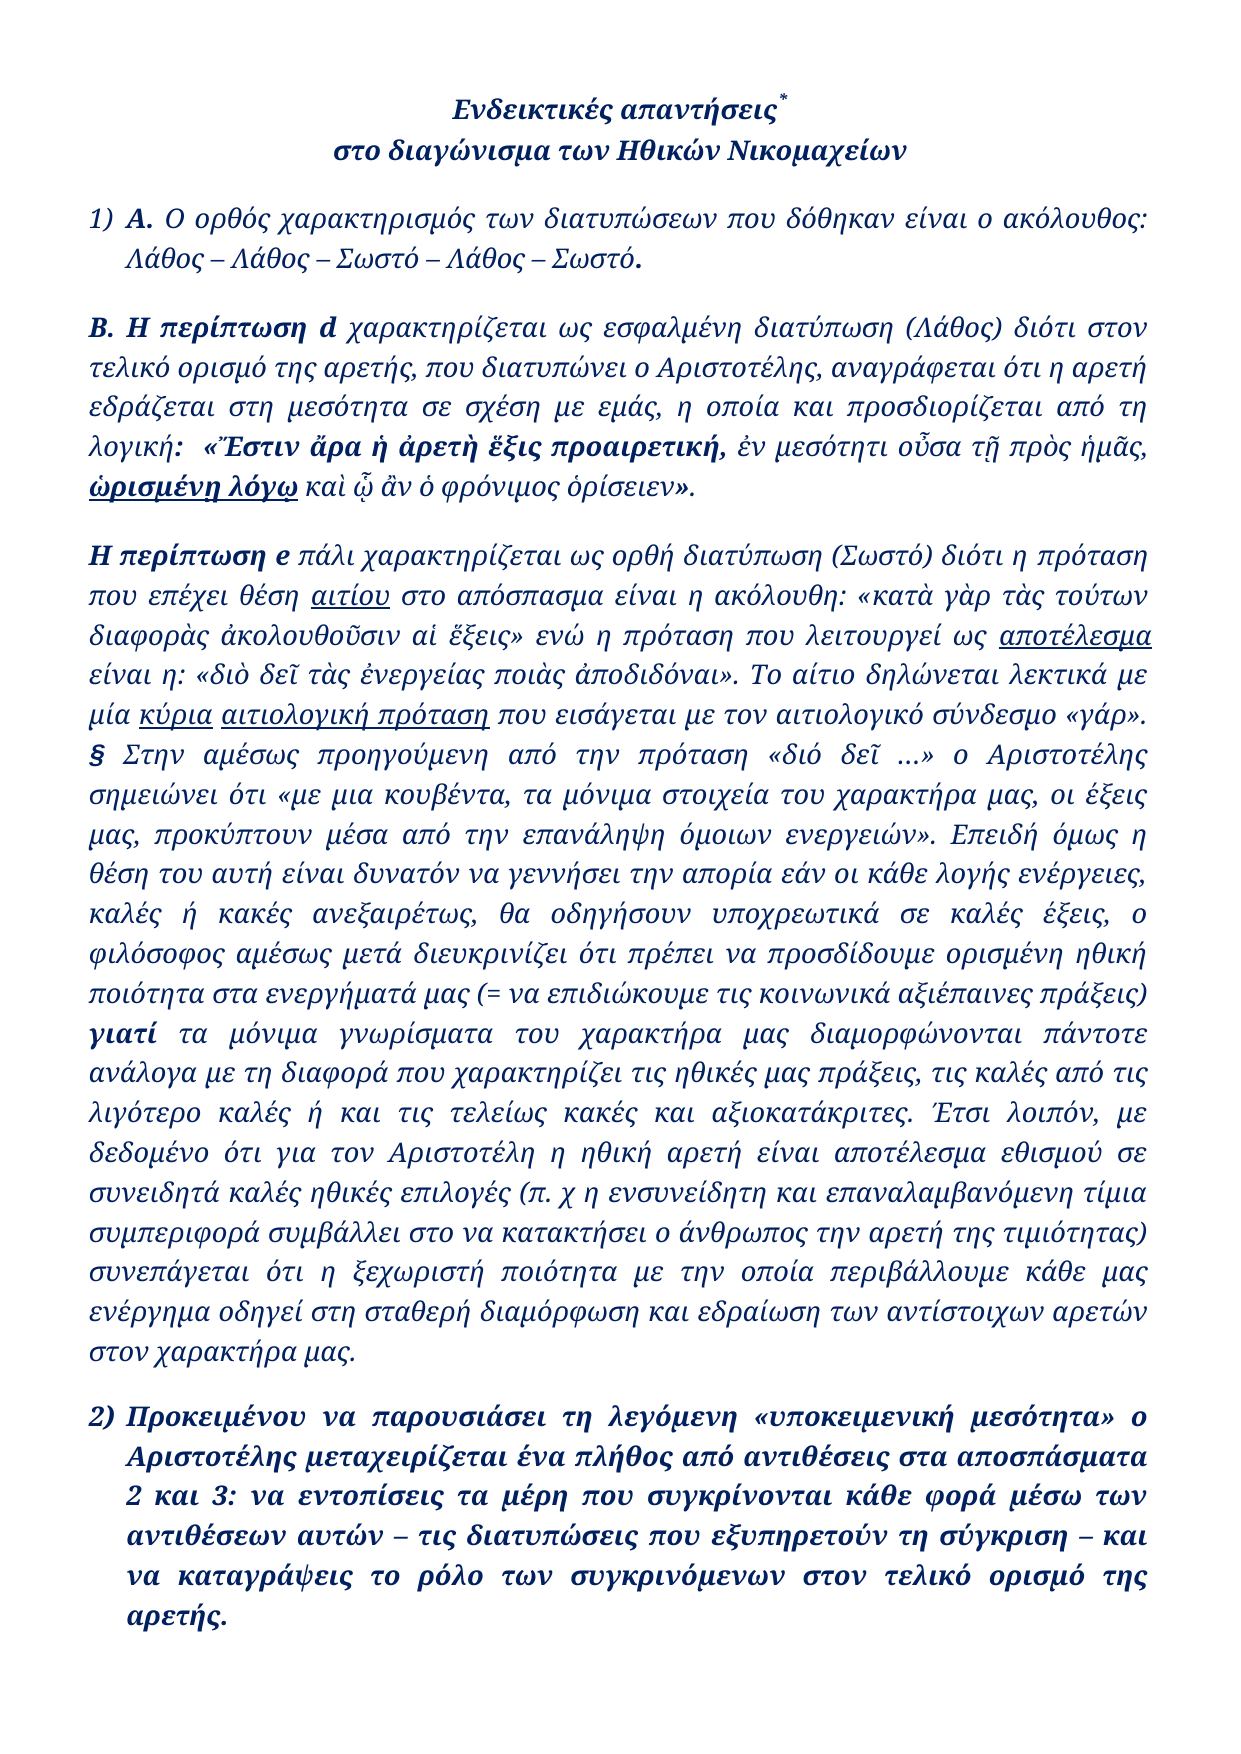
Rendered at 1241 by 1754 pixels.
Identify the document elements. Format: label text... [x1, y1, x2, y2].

text στο διαγώνισμα των Ηθικών Νικομαχείων [89, 131, 1152, 168]
list Α. Ο ορθός χαρακτηρισμός των διατυπώσεων που δόθηκαν είναι ο ακόλουθος: Λάθος – Λάθος – Σωστό – Λάθος – Σωστό. [89, 199, 1152, 276]
text Η περίπτωση e πάλι χαρακτηρίζεται ως ορθή διατύπωση (Σωστό) διότι η πρόταση που επέχει θέση αιτίου στο απόσπασμα είναι η ακόλουθη: «κατὰ γὰρ τὰς τούτων διαφορὰς ἀκολουθοῦσιν αἱ ἕξεις» ενώ η πρόταση που λειτουργεί ως αποτέλεσμα είναι η: «διὸ δεῖ τὰς ἐνεργείας ποιὰς ἀποδιδόναι». Το αίτιο δηλώνεται λεκτικά με μία κύρια αιτιολογική πρόταση που εισάγεται με τον αιτιολογικό σύνδεσμο «γάρ». § Στην αμέσως προηγούμενη από την πρόταση «διό δεῖ …» ο Αριστοτέλης σημειώνει ότι «με μια κουβέντα, τα μόνιμα στοιχεία του χαρακτήρα μας, οι έξεις μας, προκύπτουν μέσα από την επανάληψη όμοιων ενεργειών». Επειδή όμως η θέση του αυτή είναι δυνατόν να γεννήσει την απορία εάν οι κάθε λογής ενέργειες, καλές ή κακές ανεξαιρέτως, θα οδηγήσουν υποχρεωτικά σε καλές έξεις, ο φιλόσοφος αμέσως μετά διευκρινίζει ότι πρέπει να προσδίδουμε ορισμένη ηθική ποιότητα στα ενεργήματά μας (= να επιδιώκουμε τις κοινωνικά αξιέπαινες πράξεις) γιατί τα μόνιμα γνωρίσματα του χαρακτήρα μας διαμορφώνονται πάντοτε ανάλογα με τη διαφορά που χαρακτηρίζει τις ηθικές μας πράξεις, τις καλές από τις λιγότερο καλές ή και τις τελείως κακές και αξιοκατάκριτες. Έτσι λοιπόν, με δεδομένο ότι για τον Αριστοτέλη η ηθική αρετή είναι αποτέλεσμα εθισμού σε συνειδητά καλές ηθικές επιλογές (π. χ η ενσυνείδητη και επαναλαμβανόμενη τίμια συμπεριφορά συμβάλλει στο να κατακτήσει ο άνθρωπος την αρετή της τιμιότητας) συνεπάγεται ότι η ξεχωριστή ποιότητα με την οποία περιβάλλουμε κάθε μας ενέργημα οδηγεί στη σταθερή διαμόρφωση και εδραίωση των αντίστοιχων αρετών στον χαρακτήρα μας. [89, 536, 1152, 1369]
list Προκειμένου να παρουσιάσει τη λεγόμενη «υποκειμενική μεσότητα» ο Αριστοτέλης μεταχειρίζεται ένα πλήθος από αντιθέσεις στα αποσπάσματα 2 και 3: να εντοπίσεις τα μέρη που συγκρίνονται κάθε φορά μέσω των αντιθέσεων αυτών – τις διατυπώσεις που εξυπηρετούν τη σύγκριση – και να καταγράψεις το ρόλο των συγκρινόμενων στον τελικό ορισμό της αρετής. [89, 1397, 1152, 1633]
text Ενδεικτικές απαντήσεις* [89, 89, 1152, 128]
text Β. H περίπτωση d χαρακτηρίζεται ως εσφαλμένη διατύπωση (Λάθος) διότι στον τελικό ορισμό της αρετής, που διατυπώνει ο Αριστοτέλης, αναγράφεται ότι η αρετή εδράζεται στη μεσότητα σε σχέση με εμάς, η οποία και προσδιορίζεται από τη λογική: «Ἔστιν ἄρα ἡ ἀρετὴ ἕξις προαιρετική, ἐν μεσότητι οὖσα τῇ πρὸς ἡμᾶς, ὡρισμένῃ λόγῳ καὶ ᾧ ἂν ὁ φρόνιμος ὁρίσειεν». [89, 308, 1152, 504]
